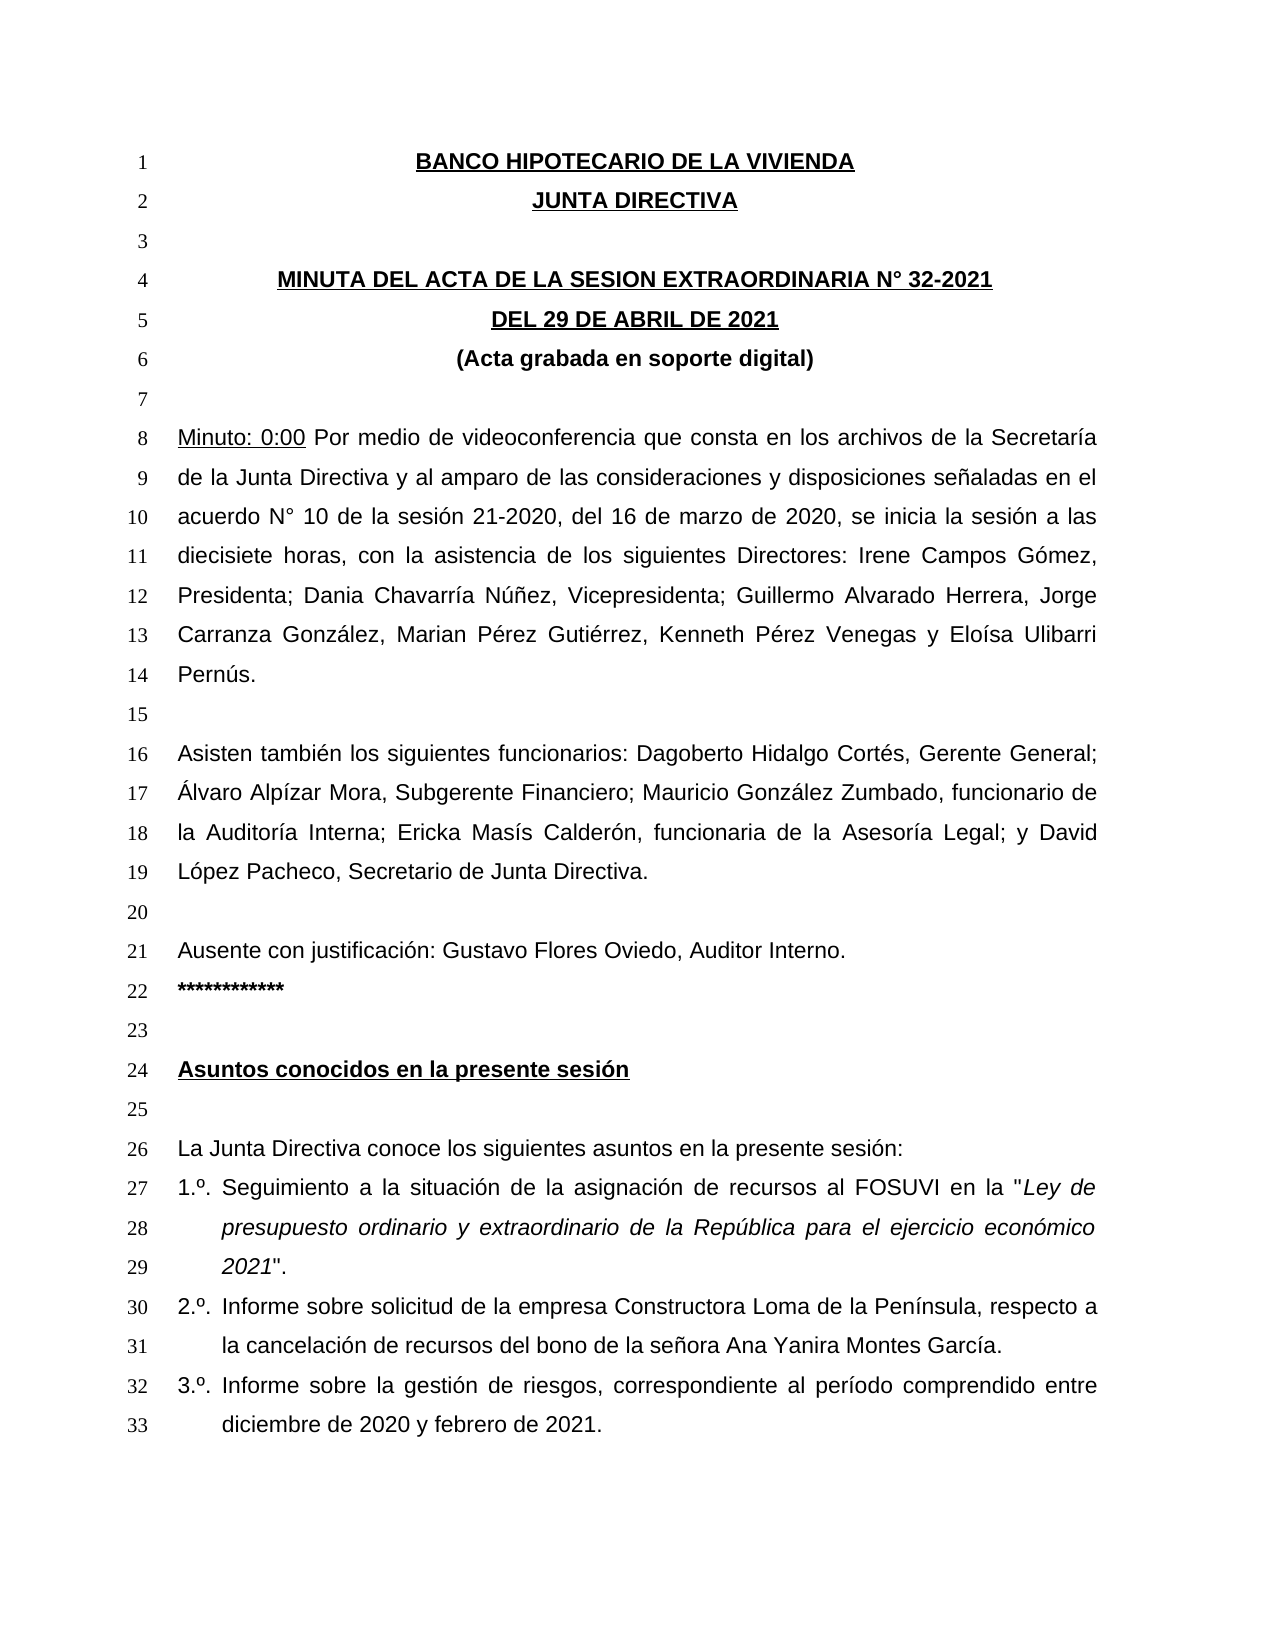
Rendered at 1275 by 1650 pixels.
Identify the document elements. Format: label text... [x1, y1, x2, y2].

subtitle Asuntos conocidos en la presente sesión [177, 1056, 1098, 1082]
text (Acta grabada en soporte digital) [177, 345, 1092, 371]
list Informe sobre la gestión de riesgos, correspondiente al período comprendido entre diciembre de 2020 y febrero de 2021. [177, 1372, 1098, 1437]
text Asisten también los siguientes funcionarios: Dagoberto Hidalgo Cortés, Gerente General; Álvaro Alpízar Mora, Subgerente Financiero; Mauricio González Zumbado, funcionario de la Auditoría Interna; Ericka Masís Calderón, funcionaria de la Asesoría Legal; y David López Pacheco, Secretario de Junta Directiva. [177, 740, 1098, 885]
text MINUTA DEL ACTA DE LA SESION EXTRAORDINARIA N° 32-2021 [177, 266, 1092, 292]
list Seguimiento a la situación de la asignación de recursos al FOSUVI en la "Ley de presupuesto ordinario y extraordinario de la República para el ejercicio económico 2021". [177, 1174, 1098, 1279]
text JUNTA DIRECTIVA [177, 187, 1092, 213]
text Minuto: 0:00 Por medio de videoconferencia que consta en los archivos de la Secretaría de la Junta Directiva y al amparo de las consideraciones y disposiciones señaladas en el acuerdo N° 10 de la sesión 21-2020, del 16 de marzo de 2020, se inicia la sesión a las diecisiete horas, con la asistencia de los siguientes Directores: Irene Campos Gómez, Presidenta; Dania Chavarría Núñez, Vicepresidenta; Guillermo Alvarado Herrera, Jorge Carranza González, Marian Pérez Gutiérrez, Kenneth Pérez Venegas y Eloísa Ulibarri Pernús. [177, 424, 1098, 687]
text ************ [177, 977, 1098, 1003]
list Informe sobre solicitud de la empresa Constructora Loma de la Península, respecto a la cancelación de recursos del bono de la señora Ana Yanira Montes García. [177, 1293, 1098, 1358]
title BANCO HIPOTECARIO DE LA VIVIENDA [177, 148, 1092, 174]
text DEL 29 DE ABRIL DE 2021 [177, 306, 1092, 332]
text Ausente con justificación: Gustavo Flores Oviedo, Auditor Interno. [177, 937, 1098, 964]
text La Junta Directiva conoce los siguientes asuntos en la presente sesión: [177, 1135, 1098, 1161]
